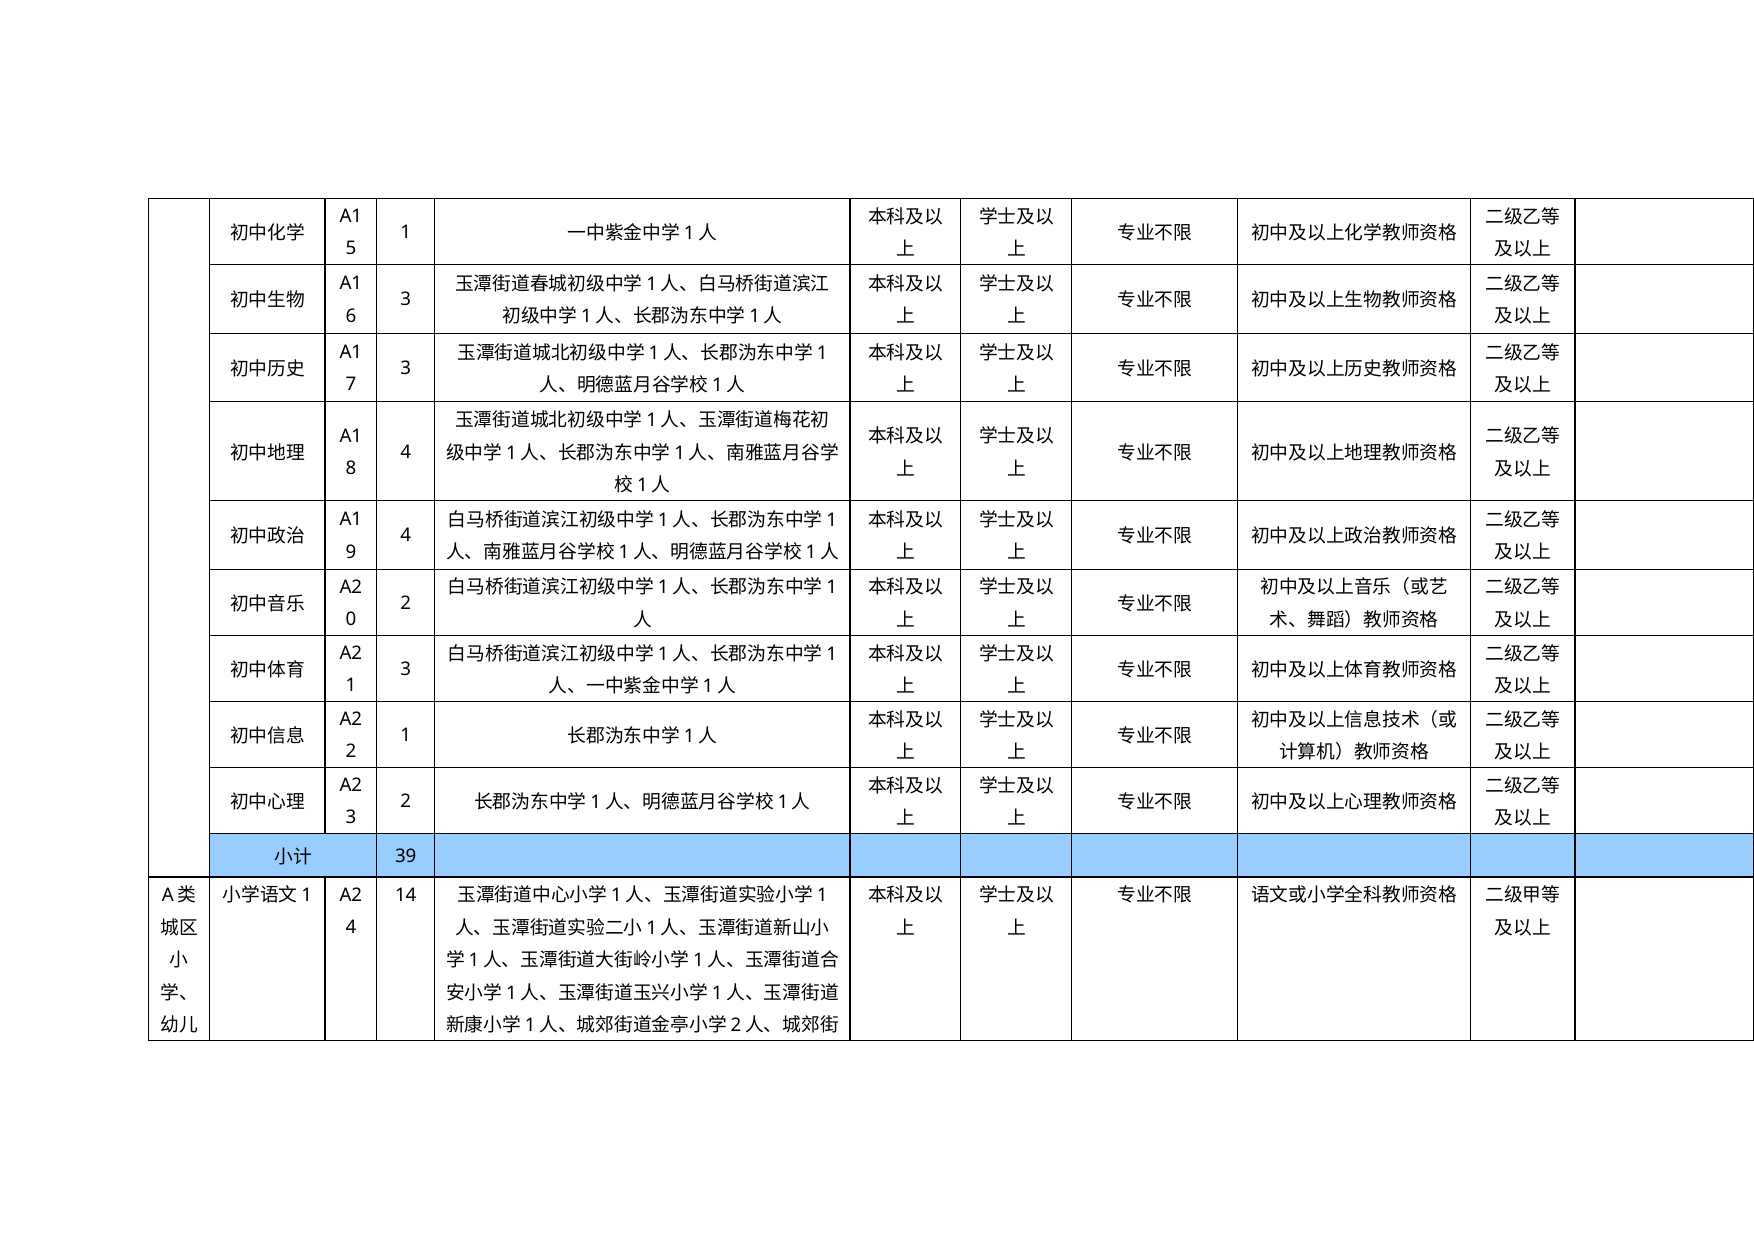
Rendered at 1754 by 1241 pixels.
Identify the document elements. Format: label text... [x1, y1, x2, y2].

table_cell 二级乙等及以上 [1471, 265, 1574, 332]
table_cell [1576, 834, 1753, 876]
table_cell A17 [326, 334, 376, 401]
table_cell 2 [377, 570, 434, 634]
table_cell 玉潭街道春城初级中学1人、白马桥街道滨江初级中学1人、长郡沩东中学1人 [435, 265, 849, 332]
table_cell 39 [377, 834, 434, 876]
table_cell 初中及以上化学教师资格 [1238, 199, 1470, 264]
table_cell 初中化学 [210, 199, 324, 264]
table_cell 初中及以上历史教师资格 [1238, 334, 1470, 401]
table_cell 专业不限 [1072, 878, 1237, 1040]
table_cell 1 [377, 199, 434, 264]
table_cell 本科及以上 [851, 265, 960, 332]
table_cell 初中生物 [210, 265, 324, 332]
table_cell 学士及以上 [961, 636, 1071, 701]
table_cell 14 [377, 878, 434, 1040]
table_cell [1576, 636, 1753, 701]
table_cell 本科及以上 [851, 636, 960, 701]
table_cell [1576, 334, 1753, 401]
table_cell [1576, 570, 1753, 634]
table_cell 专业不限 [1072, 199, 1237, 264]
table_cell 专业不限 [1072, 501, 1237, 568]
table_cell 3 [377, 636, 434, 701]
table_cell 白马桥街道滨江初级中学1人、长郡沩东中学1人 [435, 570, 849, 634]
table_cell 专业不限 [1072, 265, 1237, 332]
table_cell [961, 834, 1071, 876]
table_cell 一中紫金中学1人 [435, 199, 849, 264]
table_cell [1576, 878, 1753, 1040]
table_cell 初中信息 [210, 702, 324, 767]
table_cell 专业不限 [1072, 636, 1237, 701]
table_cell 本科及以上 [851, 570, 960, 634]
table_cell 二级乙等及以上 [1471, 199, 1574, 264]
table_cell 初中及以上生物教师资格 [1238, 265, 1470, 332]
table_cell 白马桥街道滨江初级中学1人、长郡沩东中学1人、南雅蓝月谷学校1人、明德蓝月谷学校1人 [435, 501, 849, 568]
table_cell 二级乙等及以上 [1471, 402, 1574, 500]
table_cell 初中音乐 [210, 570, 324, 634]
table_cell 专业不限 [1072, 570, 1237, 634]
table_cell 初中心理 [210, 768, 324, 833]
table_cell 初中及以上政治教师资格 [1238, 501, 1470, 568]
table_cell 初中及以上心理教师资格 [1238, 768, 1470, 833]
table_cell 专业不限 [1072, 768, 1237, 833]
table_cell 玉潭街道城北初级中学1人、长郡沩东中学1人、明德蓝月谷学校1人 [435, 334, 849, 401]
table_cell 学士及以上 [961, 570, 1071, 634]
table_cell [1576, 501, 1753, 568]
table_cell A20 [326, 570, 376, 634]
table_cell 长郡沩东中学1人、明德蓝月谷学校1人 [435, 768, 849, 833]
table_cell 学士及以上 [961, 334, 1071, 401]
table_cell 3 [377, 334, 434, 401]
table_cell 3 [377, 265, 434, 332]
table_cell 学士及以上 [961, 265, 1071, 332]
table_cell 小计 [210, 834, 376, 876]
table_cell 专业不限 [1072, 402, 1237, 500]
table_cell 初中历史 [210, 334, 324, 401]
table_cell 学士及以上 [961, 702, 1071, 767]
table_cell 玉潭街道城北初级中学1人、玉潭街道梅花初级中学1人、长郡沩东中学1人、南雅蓝月谷学校1人 [435, 402, 849, 500]
table_cell [1576, 402, 1753, 500]
table_cell 白马桥街道滨江初级中学1人、长郡沩东中学1人、一中紫金中学1人 [435, 636, 849, 701]
table_cell 学士及以上 [961, 199, 1071, 264]
table_cell [1576, 702, 1753, 767]
table_cell 学士及以上 [961, 501, 1071, 568]
table_cell 二级乙等及以上 [1471, 501, 1574, 568]
table_cell 学士及以上 [961, 878, 1071, 1040]
table_cell 本科及以上 [851, 402, 960, 500]
table_cell [1471, 834, 1574, 876]
table_cell [1238, 834, 1470, 876]
table_cell 二级乙等及以上 [1471, 334, 1574, 401]
table_cell [1072, 834, 1237, 876]
table_cell 本科及以上 [851, 878, 960, 1040]
table_cell A类城区小学、幼儿园岗位 [149, 878, 209, 1040]
table_cell [1576, 265, 1753, 332]
table_cell [851, 834, 960, 876]
table_cell 专业不限 [1072, 334, 1237, 401]
table_cell 本科及以上 [851, 199, 960, 264]
table_cell [1576, 199, 1753, 264]
table_cell 初中及以上体育教师资格 [1238, 636, 1470, 701]
table_cell 小学语文1 [210, 878, 324, 1040]
table_cell A16 [326, 265, 376, 332]
table_cell 初中及以上地理教师资格 [1238, 402, 1470, 500]
table_cell 二级乙等及以上 [1471, 702, 1574, 767]
table_cell A15 [326, 199, 376, 264]
table_cell [435, 834, 849, 876]
table_cell 二级乙等及以上 [1471, 636, 1574, 701]
table_cell 初中地理 [210, 402, 324, 500]
table_cell A21 [326, 636, 376, 701]
table_cell 二级乙等及以上 [1471, 570, 1574, 634]
table_cell 二级甲等及以上 [1471, 878, 1574, 1040]
table_cell 初中体育 [210, 636, 324, 701]
table_cell 学士及以上 [961, 768, 1071, 833]
table_cell 本科及以上 [851, 501, 960, 568]
table_cell 二级乙等及以上 [1471, 768, 1574, 833]
table_cell 1 [377, 702, 434, 767]
table_cell A24 [326, 878, 376, 1040]
table_cell 本科及以上 [851, 768, 960, 833]
table_cell 初中及以上信息技术（或计算机）教师资格 [1238, 702, 1470, 767]
table_cell 4 [377, 402, 434, 500]
table_cell 初中政治 [210, 501, 324, 568]
table_cell 本科及以上 [851, 334, 960, 401]
table_cell [1576, 768, 1753, 833]
table_cell 专业不限 [1072, 702, 1237, 767]
table_cell 4 [377, 501, 434, 568]
table_cell A18 [326, 402, 376, 500]
table_cell A22 [326, 702, 376, 767]
table_cell 初中及以上音乐（或艺术、舞蹈）教师资格 [1238, 570, 1470, 634]
table_cell A19 [326, 501, 376, 568]
table_cell A23 [326, 768, 376, 833]
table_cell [435, 878, 849, 1040]
table_cell 2 [377, 768, 434, 833]
table_cell 本科及以上 [851, 702, 960, 767]
table_cell 语文或小学全科教师资格 [1238, 878, 1470, 1040]
table_cell 长郡沩东中学1人 [435, 702, 849, 767]
table_cell 学士及以上 [961, 402, 1071, 500]
